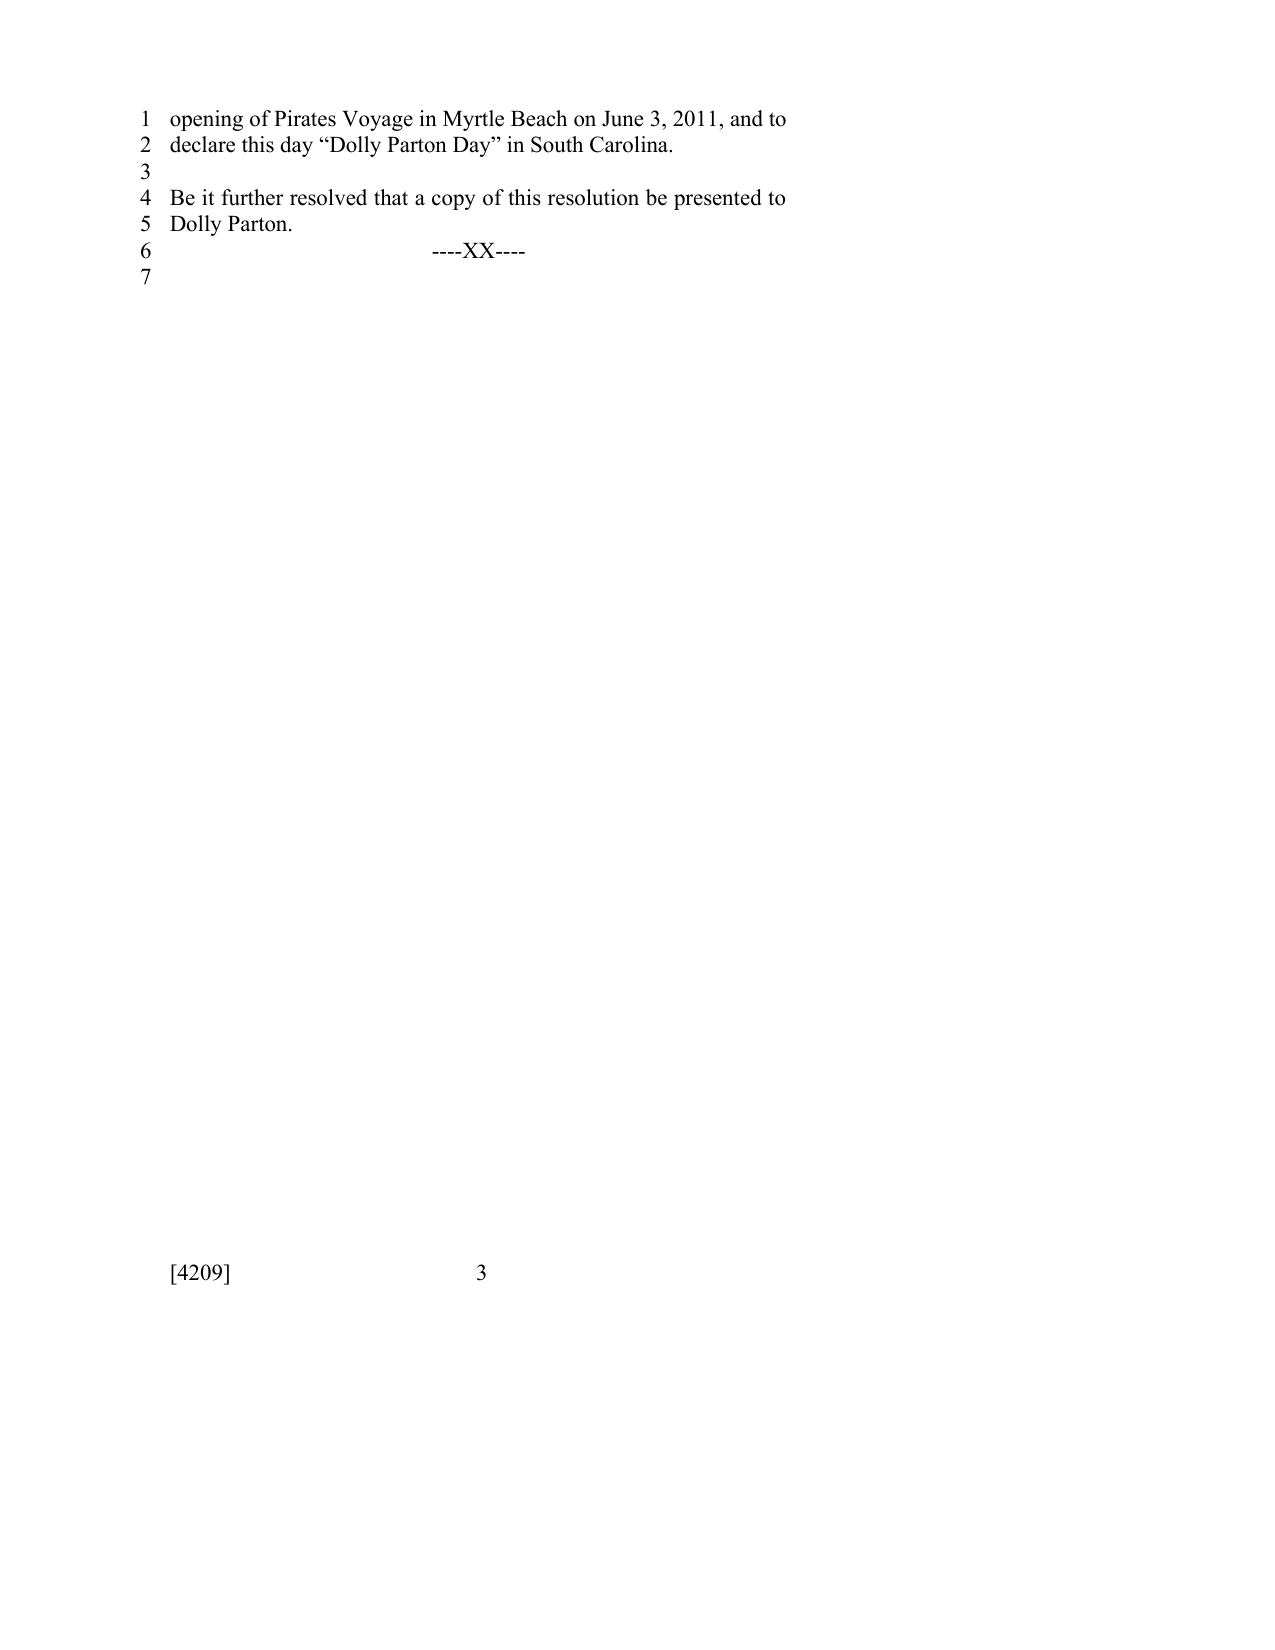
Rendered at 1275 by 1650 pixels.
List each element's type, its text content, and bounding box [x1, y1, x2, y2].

text ----XX---- [169, 237, 787, 263]
text Be it further resolved that a copy of this resolution be presented to Dolly Parton. [169, 184, 787, 237]
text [169, 105, 787, 158]
